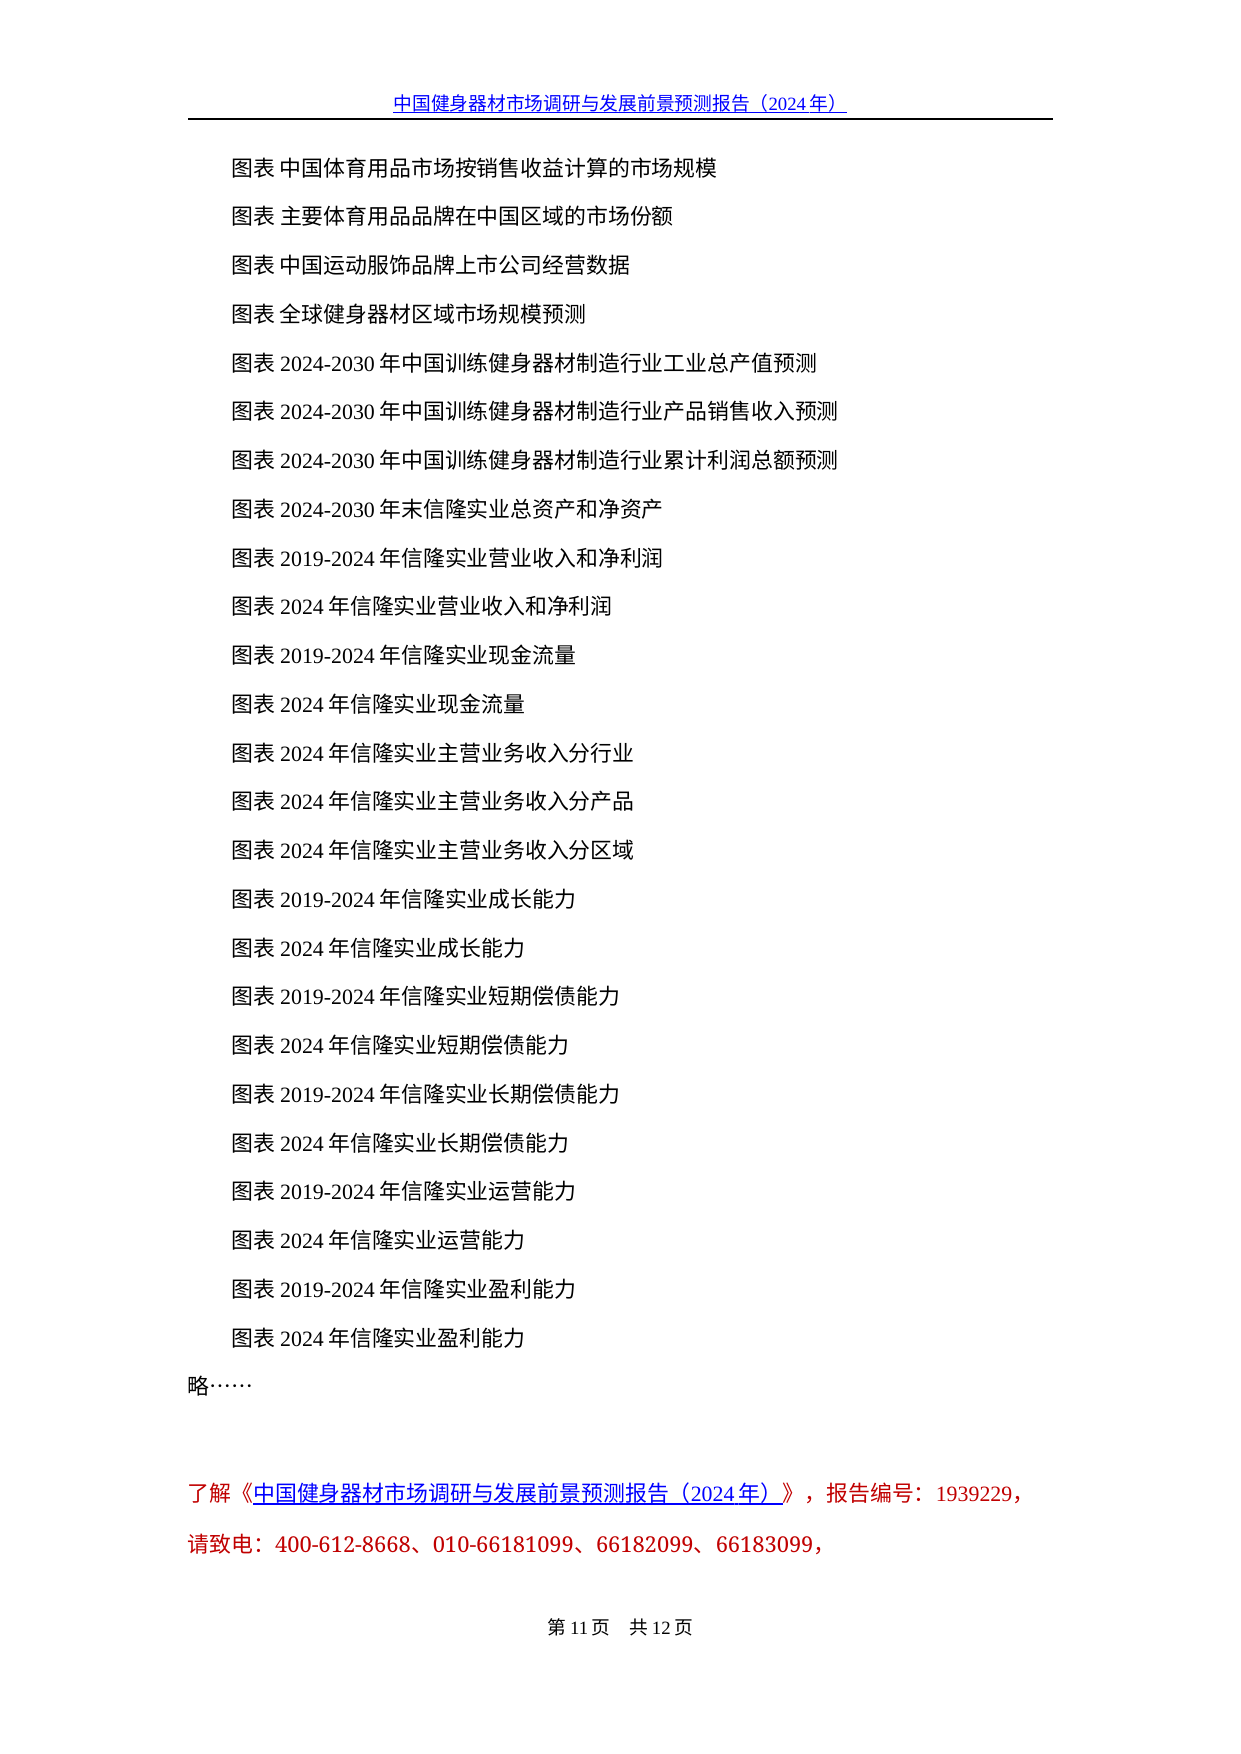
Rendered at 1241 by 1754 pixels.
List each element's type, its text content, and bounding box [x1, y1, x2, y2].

text 请致电：400-612-8668、010-66181099、66182099、66183099， [187, 1527, 1053, 1559]
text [187, 150, 1053, 1401]
text 了解《中国健身器材市场调研与发展前景预测报告（2024年）》，报告编号：1939229， [187, 1475, 1053, 1508]
